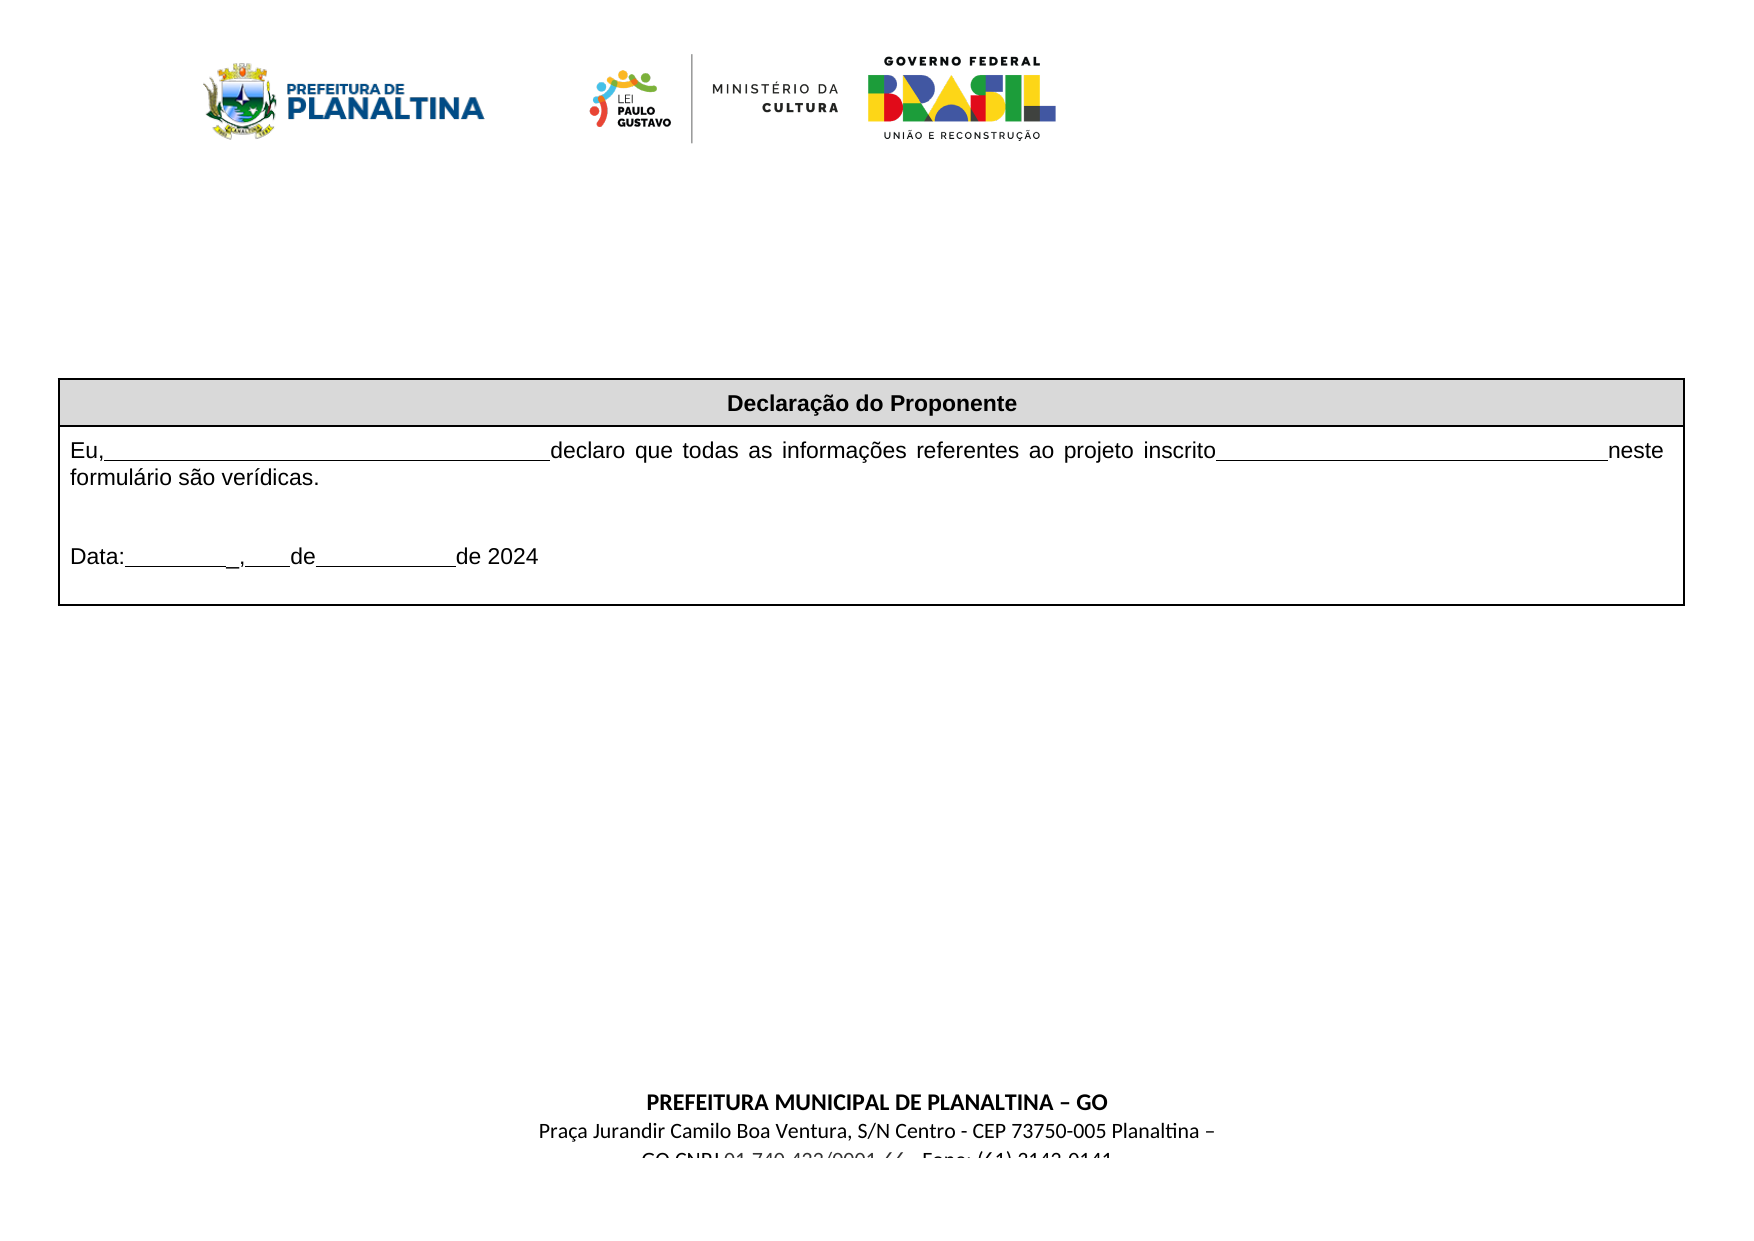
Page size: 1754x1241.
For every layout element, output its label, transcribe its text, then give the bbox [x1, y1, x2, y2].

picture [580, 52, 1063, 148]
table_cell Eu, declaro que todas as informações referentes ao projeto inscrito neste formulário são verídicas. Data: _, de de 2024 [60, 427, 1683, 604]
table_header Declaração do Proponente [60, 380, 1683, 425]
picture [196, 55, 492, 147]
